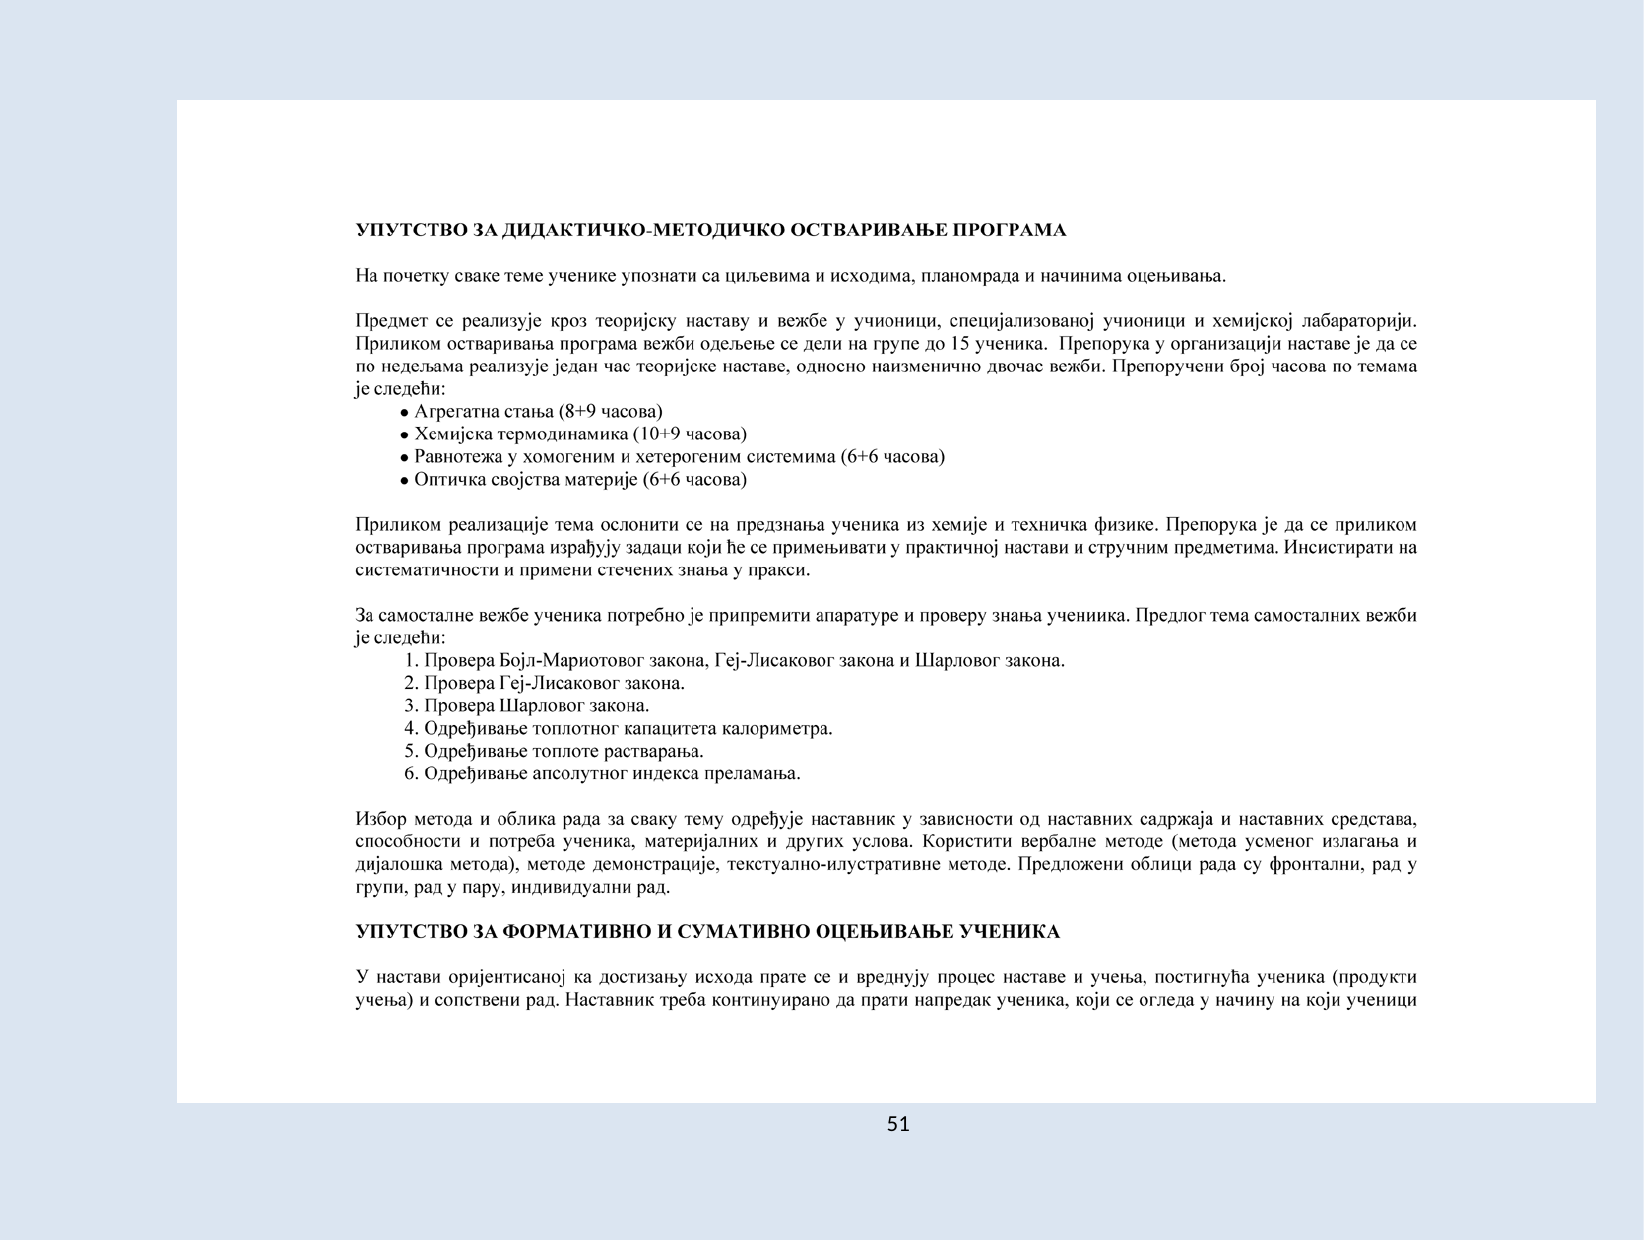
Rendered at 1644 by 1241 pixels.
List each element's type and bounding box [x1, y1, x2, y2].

picture [177, 100, 1596, 1103]
